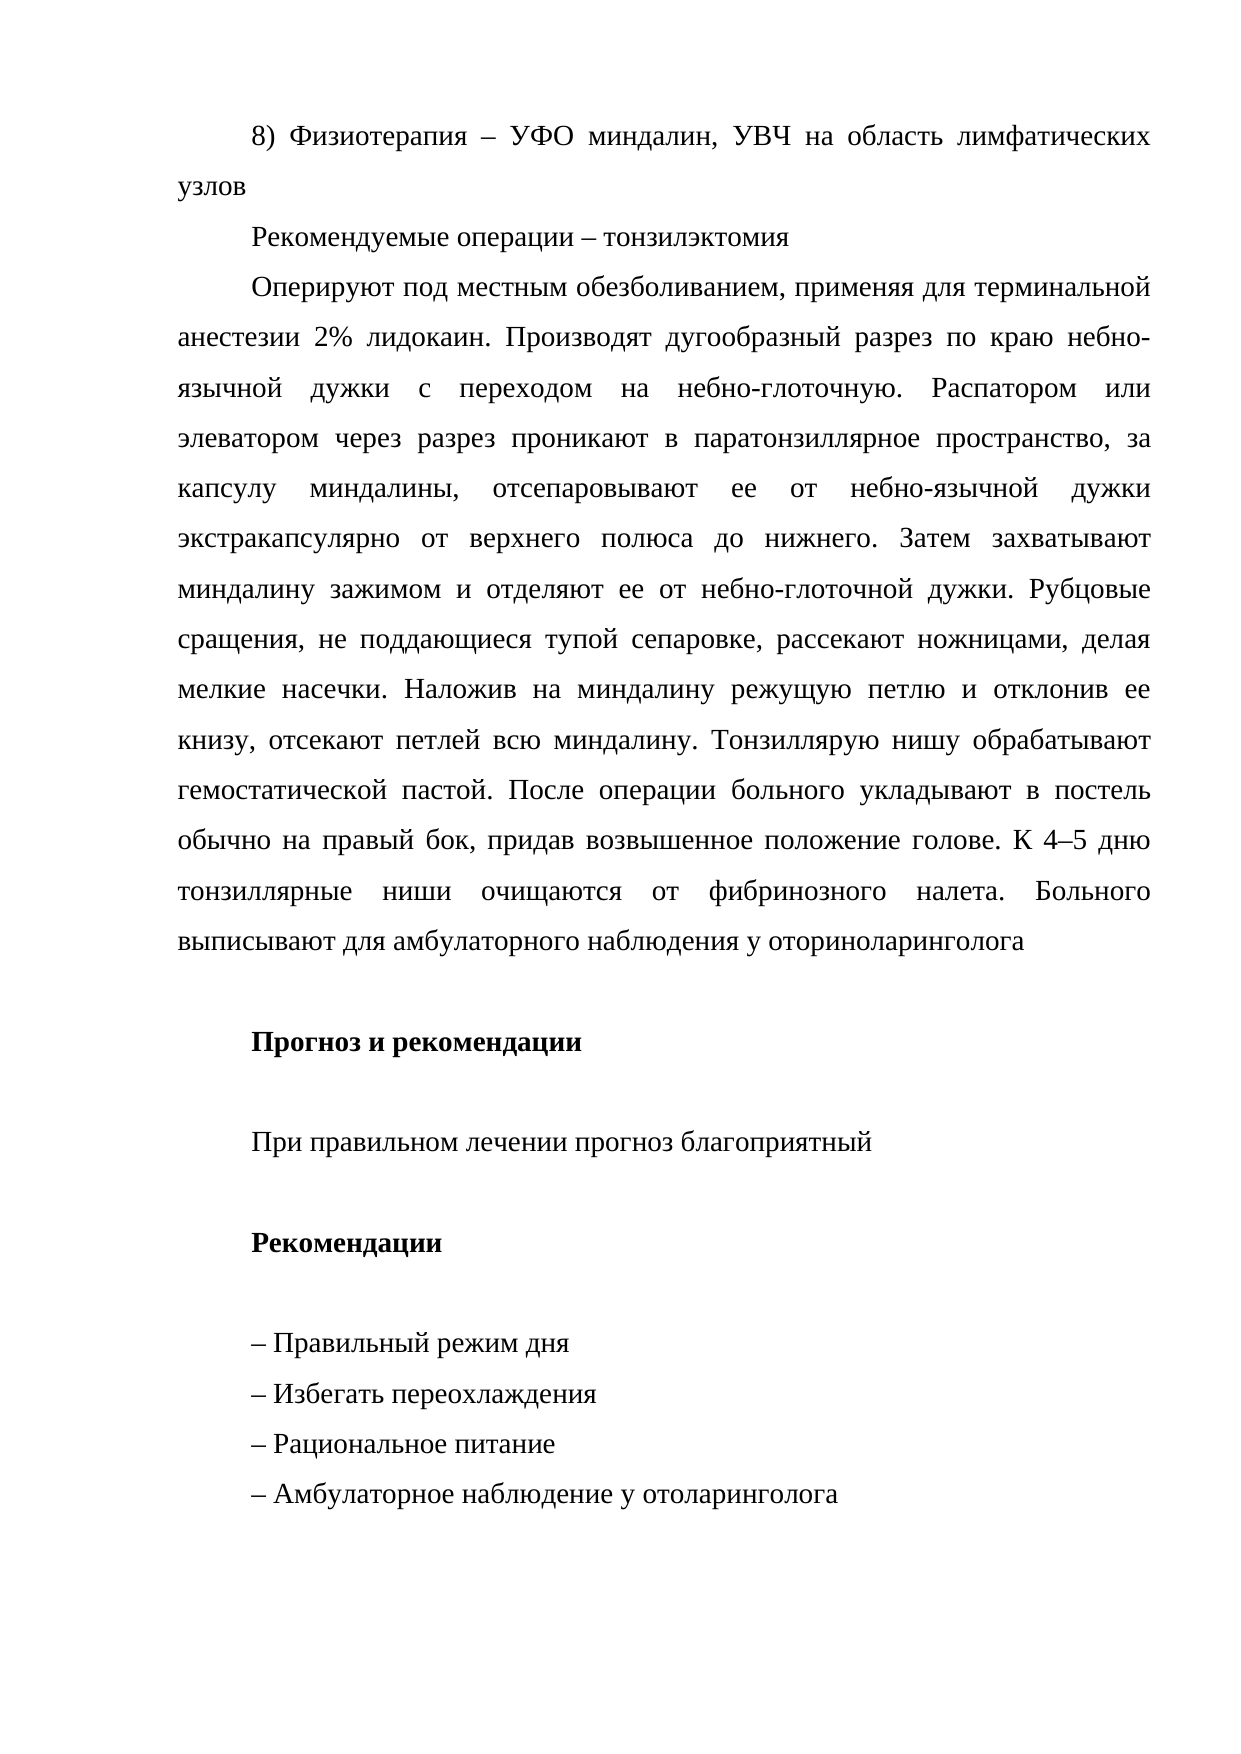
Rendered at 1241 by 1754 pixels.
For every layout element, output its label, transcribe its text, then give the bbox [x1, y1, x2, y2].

subtitle Прогноз и рекомендации [177, 1024, 1152, 1057]
subtitle – Рациональное питание [177, 1426, 1152, 1460]
subtitle При правильном лечении прогноз благоприятный [177, 1124, 1152, 1158]
text 8) Физиотерапия – УФО миндалин, УВЧ на область лимфатических узлов [177, 118, 1152, 202]
subtitle Оперируют под местным обезболиванием, применяя для терминальной анестезии 2% лидокаин. Производят дугообразный разрез по краю небно-язычной дужки с переходом на небно-глоточную. Распатором или элеватором через разрез проникают в паратонзиллярное пространство, за капсулу миндалины, отсепаровывают ее от небно-язычной дужки экстракапсулярно от верхнего полюса до нижнего. Затем захватывают миндалину зажимом и отделяют ее от небно-глоточной дужки. Рубцовые сращения, не поддающиеся тупой сепаровке, рассекают ножницами, делая мелкие насечки. Наложив на миндалину режущую петлю и отклонив ее книзу, отсекают петлей всю миндалину. Тонзиллярую нишу обрабатывают гемостатической пастой. После операции больного укладывают в постель обычно на правый бок, придав возвышенное положение голове. К 4–5 дню тонзиллярные ниши очищаются от фибринозного налета. Больного выписывают для амбулаторного наблюдения у оториноларинголога [177, 269, 1152, 957]
text Рекомендуемые операции – тонзилэктомия [177, 219, 1152, 252]
subtitle – Амбулаторное наблюдение у отоларинголога [177, 1477, 1152, 1510]
subtitle Рекомендации [177, 1225, 1152, 1258]
subtitle – Правильный режим дня [177, 1326, 1152, 1359]
subtitle – Избегать переохлаждения [177, 1376, 1152, 1409]
